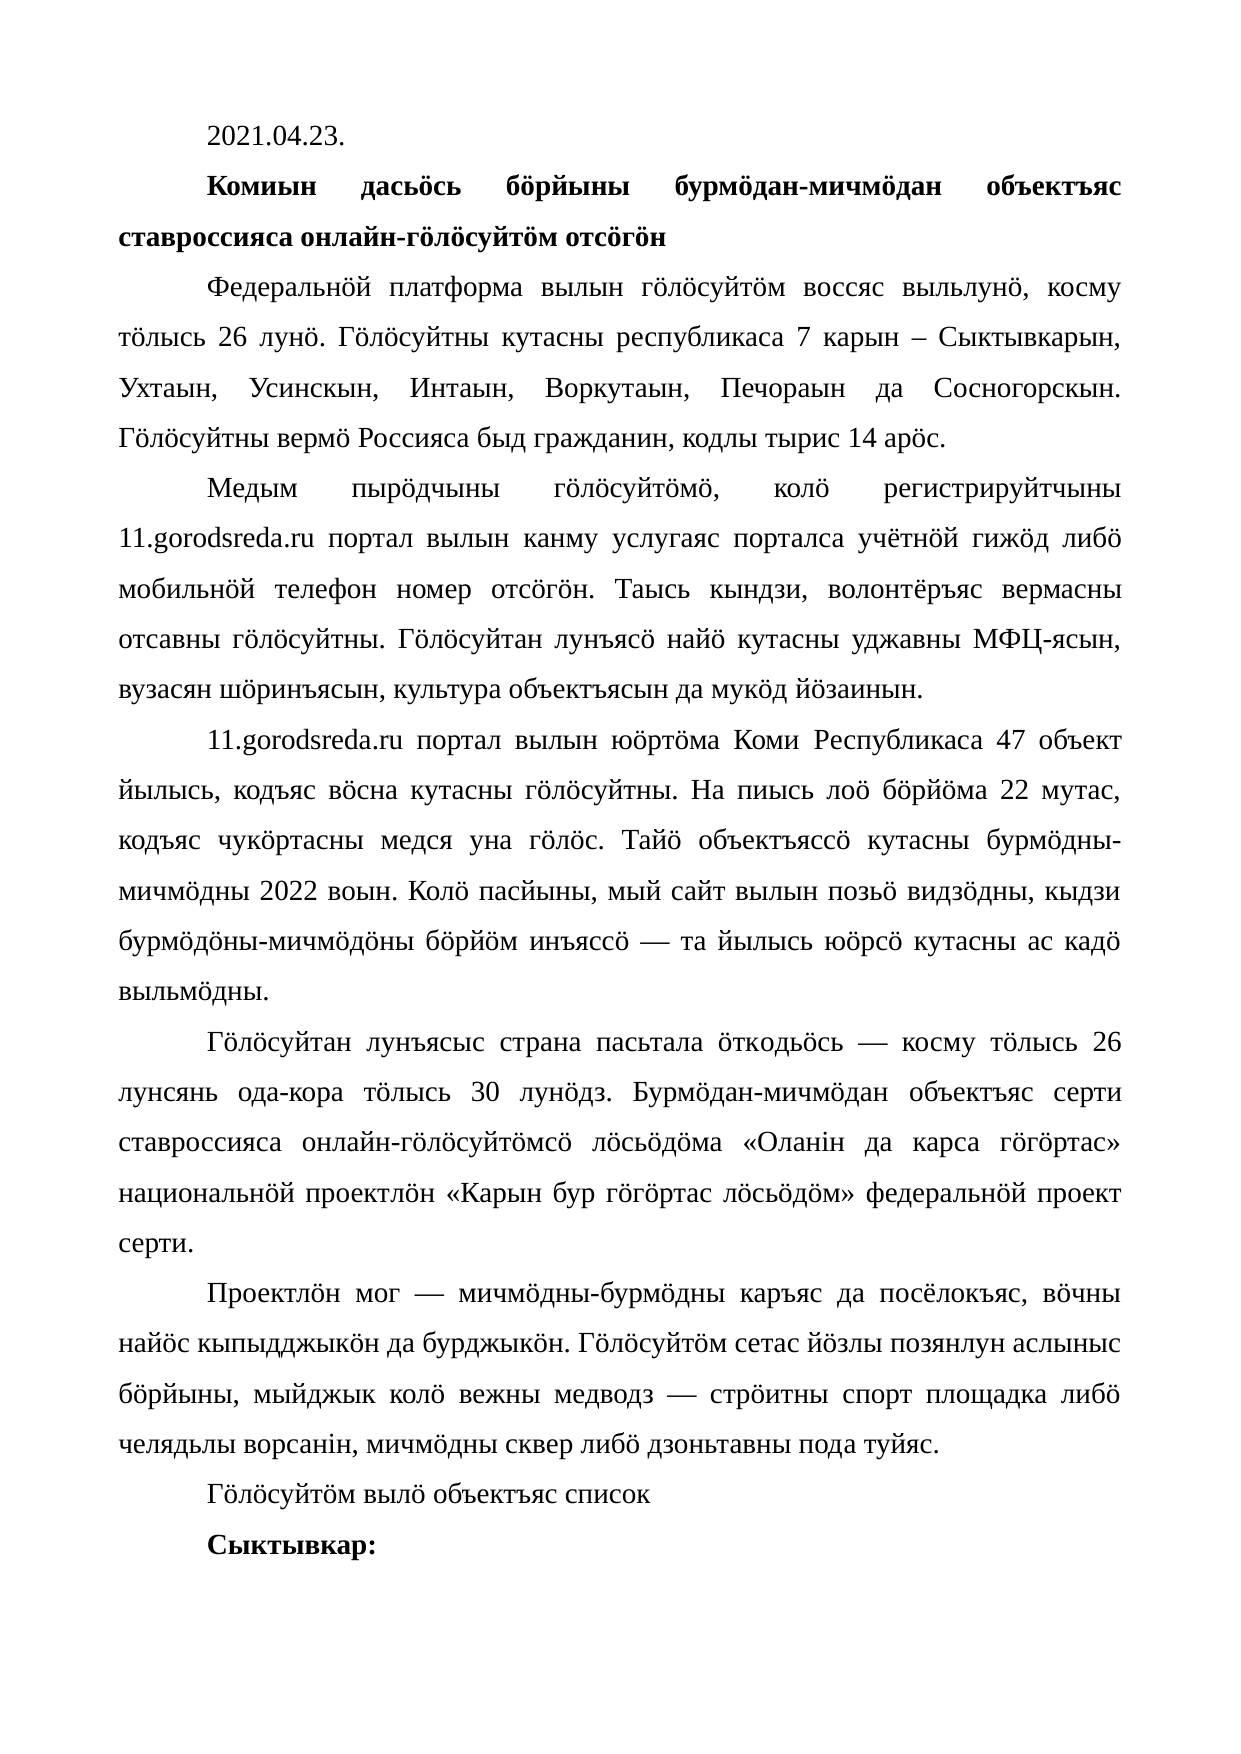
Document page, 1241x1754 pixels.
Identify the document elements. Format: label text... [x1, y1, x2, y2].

text Комиын дасьӧсь бӧрйыны бурмӧдан-мичмӧдан объектъяс ставроссияса онлайн-гӧлӧсуйтӧм отсӧгӧн [118, 168, 1122, 252]
text Гӧлӧсуйтӧм вылӧ объектъяс список [118, 1477, 1122, 1510]
text Федеральнӧй платформа вылын гӧлӧсуйтӧм воссяс выльлунӧ, косму тӧлысь 26 лунӧ. Гӧлӧсуйтны кутасны республикаса 7 карын – Сыктывкарын, Ухтаын, Усинскын, Интаын, Воркутаын, Печораын да Сосногорскын. Гӧлӧсуйтны вермӧ Россияса быд гражданин, кодлы тырис 14 арӧс. [118, 269, 1122, 453]
text 11.gorodsreda.ru портал вылын юӧртӧма Коми Республикаса 47 объект йылысь, кодъяс вӧсна кутасны гӧлӧсуйтны. На пиысь лоӧ бӧрйӧма 22 мутас, кодъяс чукӧртасны медся уна гӧлӧс. Тайӧ объектъяссӧ кутасны бурмӧдны-мичмӧдны 2022 воын. Колӧ пасйыны, мый сайт вылын позьӧ видзӧдны, кыдзи бурмӧдӧны-мичмӧдӧны бӧрйӧм инъяссӧ — та йылысь юӧрсӧ кутасны ас кадӧ выльмӧдны. [118, 722, 1122, 1007]
text Медым пырӧдчыны гӧлӧсуйтӧмӧ, колӧ регистрируйтчыны 11.gorodsreda.ru портал вылын канму услугаяс порталса учётнӧй гижӧд либӧ мобильнӧй телефон номер отсӧгӧн. Таысь кындзи, волонтёръяс вермасны отсавны гӧлӧсуйтны. Гӧлӧсуйтан лунъясӧ найӧ кутасны уджавны МФЦ-ясын, вузасян шӧринъясын, культура объектъясын да мукӧд йӧзаинын. [118, 470, 1122, 705]
text Проектлӧн мог — мичмӧдны-бурмӧдны каръяс да посёлокъяс, вӧчны найӧс кыпыдджыкӧн да бурджыкӧн. Гӧлӧсуйтӧм сетас йӧзлы позянлун аслыныс бӧрйыны, мыйджык колӧ вежны медводз — стрӧитны спорт площадка либӧ челядьлы ворсанін, мичмӧдны сквер либӧ дзоньтавны пода туйяс. [118, 1275, 1122, 1460]
text Сыктывкар: [118, 1527, 1122, 1560]
text Гӧлӧсуйтан лунъясыс страна пасьтала ӧткодьӧсь — косму тӧлысь 26 лунсянь ода-кора тӧлысь 30 лунӧдз. Бурмӧдан-мичмӧдан объектъяс серти ставроссияса онлайн-гӧлӧсуйтӧмсӧ лӧсьӧдӧма «Оланін да карса гӧгӧртас» национальнӧй проектлӧн «Карын бур гӧгӧртас лӧсьӧдӧм» федеральнӧй проект серти. [118, 1024, 1122, 1258]
text 2021.04.23. [118, 118, 1122, 152]
